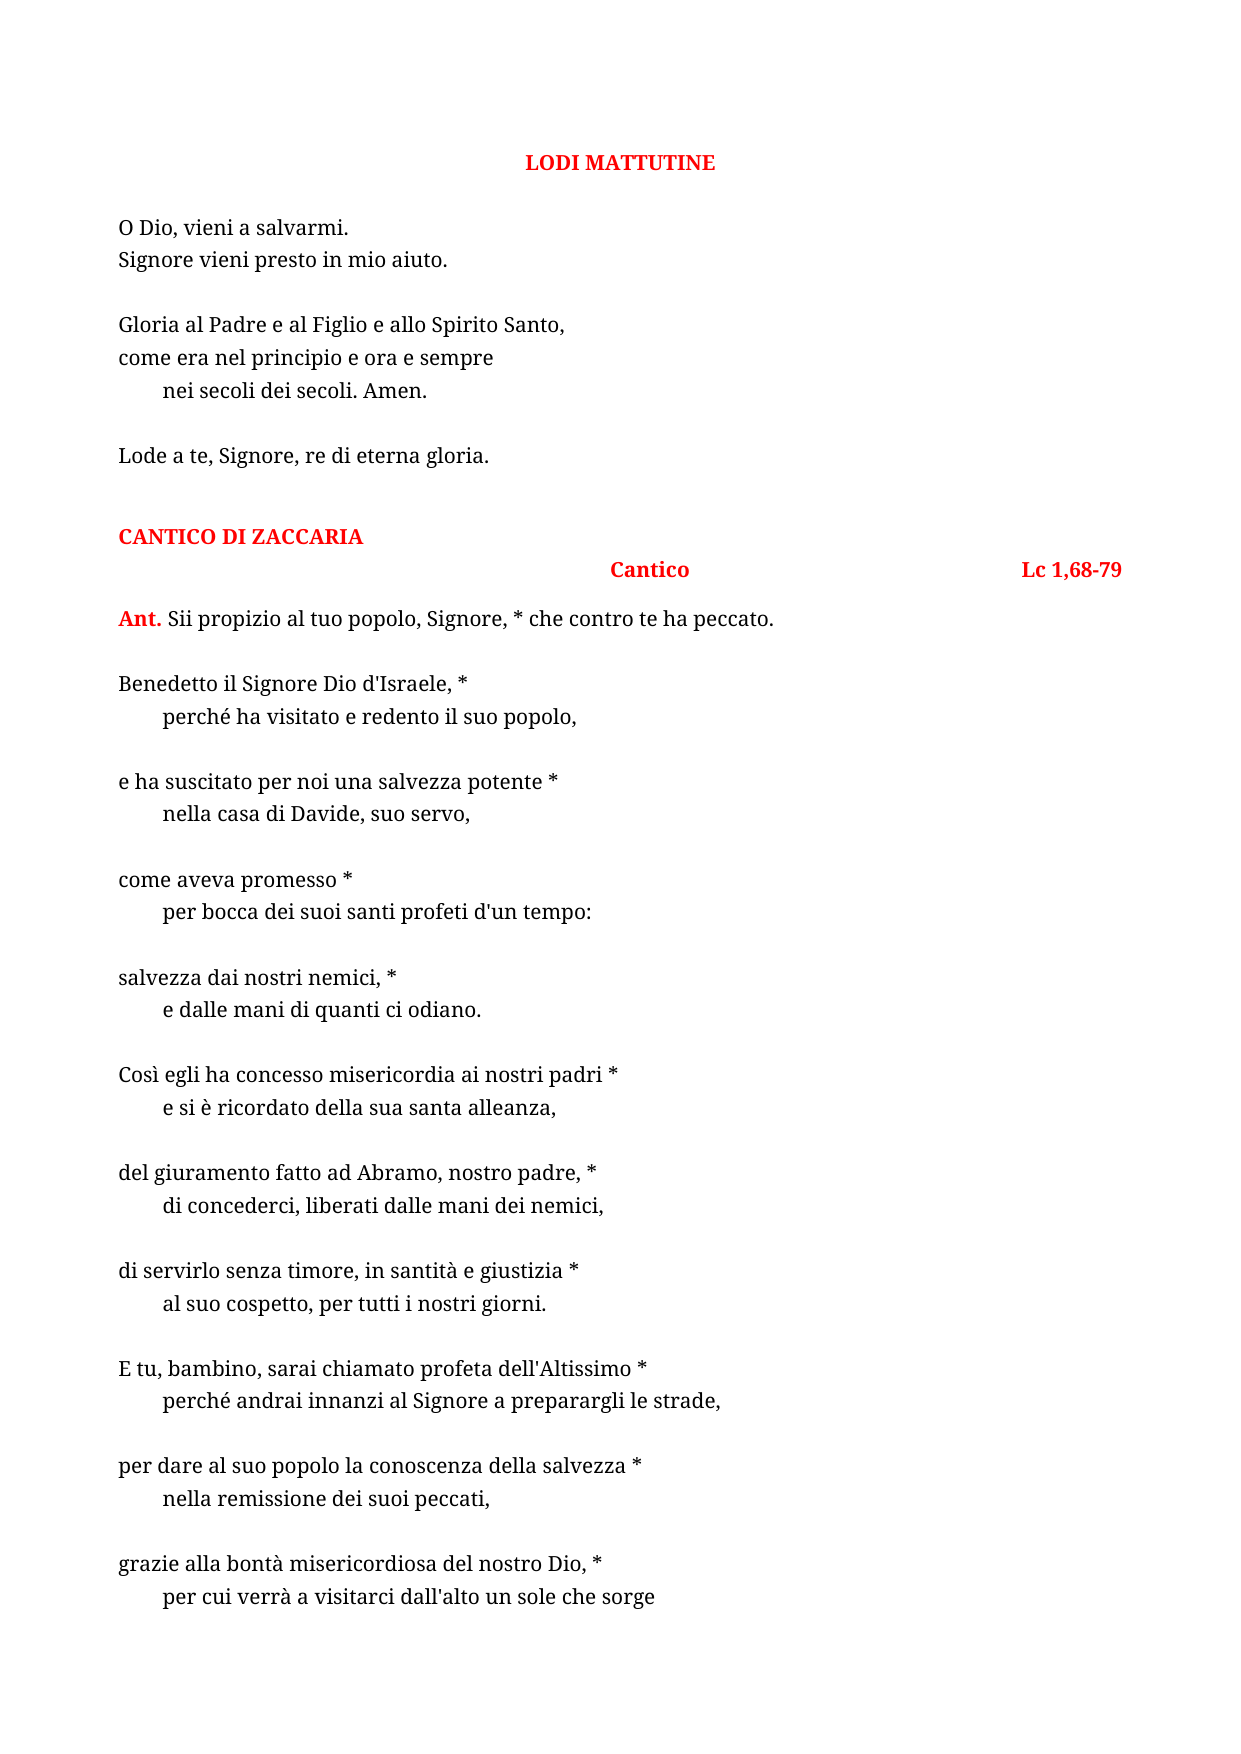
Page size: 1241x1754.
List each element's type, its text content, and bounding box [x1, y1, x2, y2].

text di concederci, liberati dalle mani dei nemici, [118, 1191, 1122, 1219]
text come aveva promesso * [118, 865, 1122, 893]
text come era nel principio e ora e sempre [118, 343, 1122, 372]
text Cantico Lc 1,68-79 [118, 555, 1122, 583]
text e ha suscitato per noi una salvezza potente * [118, 767, 1122, 795]
text nella remissione dei suoi peccati, [118, 1484, 1122, 1513]
text e dalle mani di quanti ci odiano. [118, 995, 1122, 1024]
text Ant. Sii propizio al tuo popolo, Signore, * che contro te ha peccato. [118, 604, 1122, 632]
text per bocca dei suoi santi profeti d'un tempo: [118, 897, 1122, 926]
text E tu, bambino, sarai chiamato profeta dell'Altissimo * [118, 1354, 1122, 1382]
text nei secoli dei secoli. Amen. [118, 376, 1122, 404]
text CANTICO DI ZACCARIA [118, 522, 1122, 551]
text per cui verrà a visitarci dall'alto un sole che sorge [118, 1582, 1122, 1611]
text nella casa di Davide, suo servo, [118, 799, 1122, 828]
text salvezza dai nostri nemici, * [118, 963, 1122, 991]
text LODI MATTUTINE [118, 148, 1122, 176]
text Così egli ha concesso misericordia ai nostri padri * [118, 1060, 1122, 1089]
text Benedetto il Signore Dio d'Israele, * [118, 669, 1122, 698]
text Signore vieni presto in mio aiuto. [118, 245, 1122, 274]
text del giuramento fatto ad Abramo, nostro padre, * [118, 1158, 1122, 1187]
text Gloria al Padre e al Figlio e allo Spirito Santo, [118, 311, 1122, 339]
text O Dio, vieni a salvarmi. [118, 213, 1122, 241]
text Lode a te, Signore, re di eterna gloria. [118, 441, 1122, 469]
text al suo cospetto, per tutti i nostri giorni. [118, 1289, 1122, 1317]
text perché ha visitato e redento il suo popolo, [118, 702, 1122, 730]
text perché andrai innanzi al Signore a preparargli le strade, [118, 1386, 1122, 1415]
text e si è ricordato della sua santa alleanza, [118, 1093, 1122, 1121]
text grazie alla bontà misericordiosa del nostro Dio, * [118, 1549, 1122, 1578]
text di servirlo senza timore, in santità e giustizia * [118, 1256, 1122, 1284]
text per dare al suo popolo la conoscenza della salvezza * [118, 1452, 1122, 1480]
